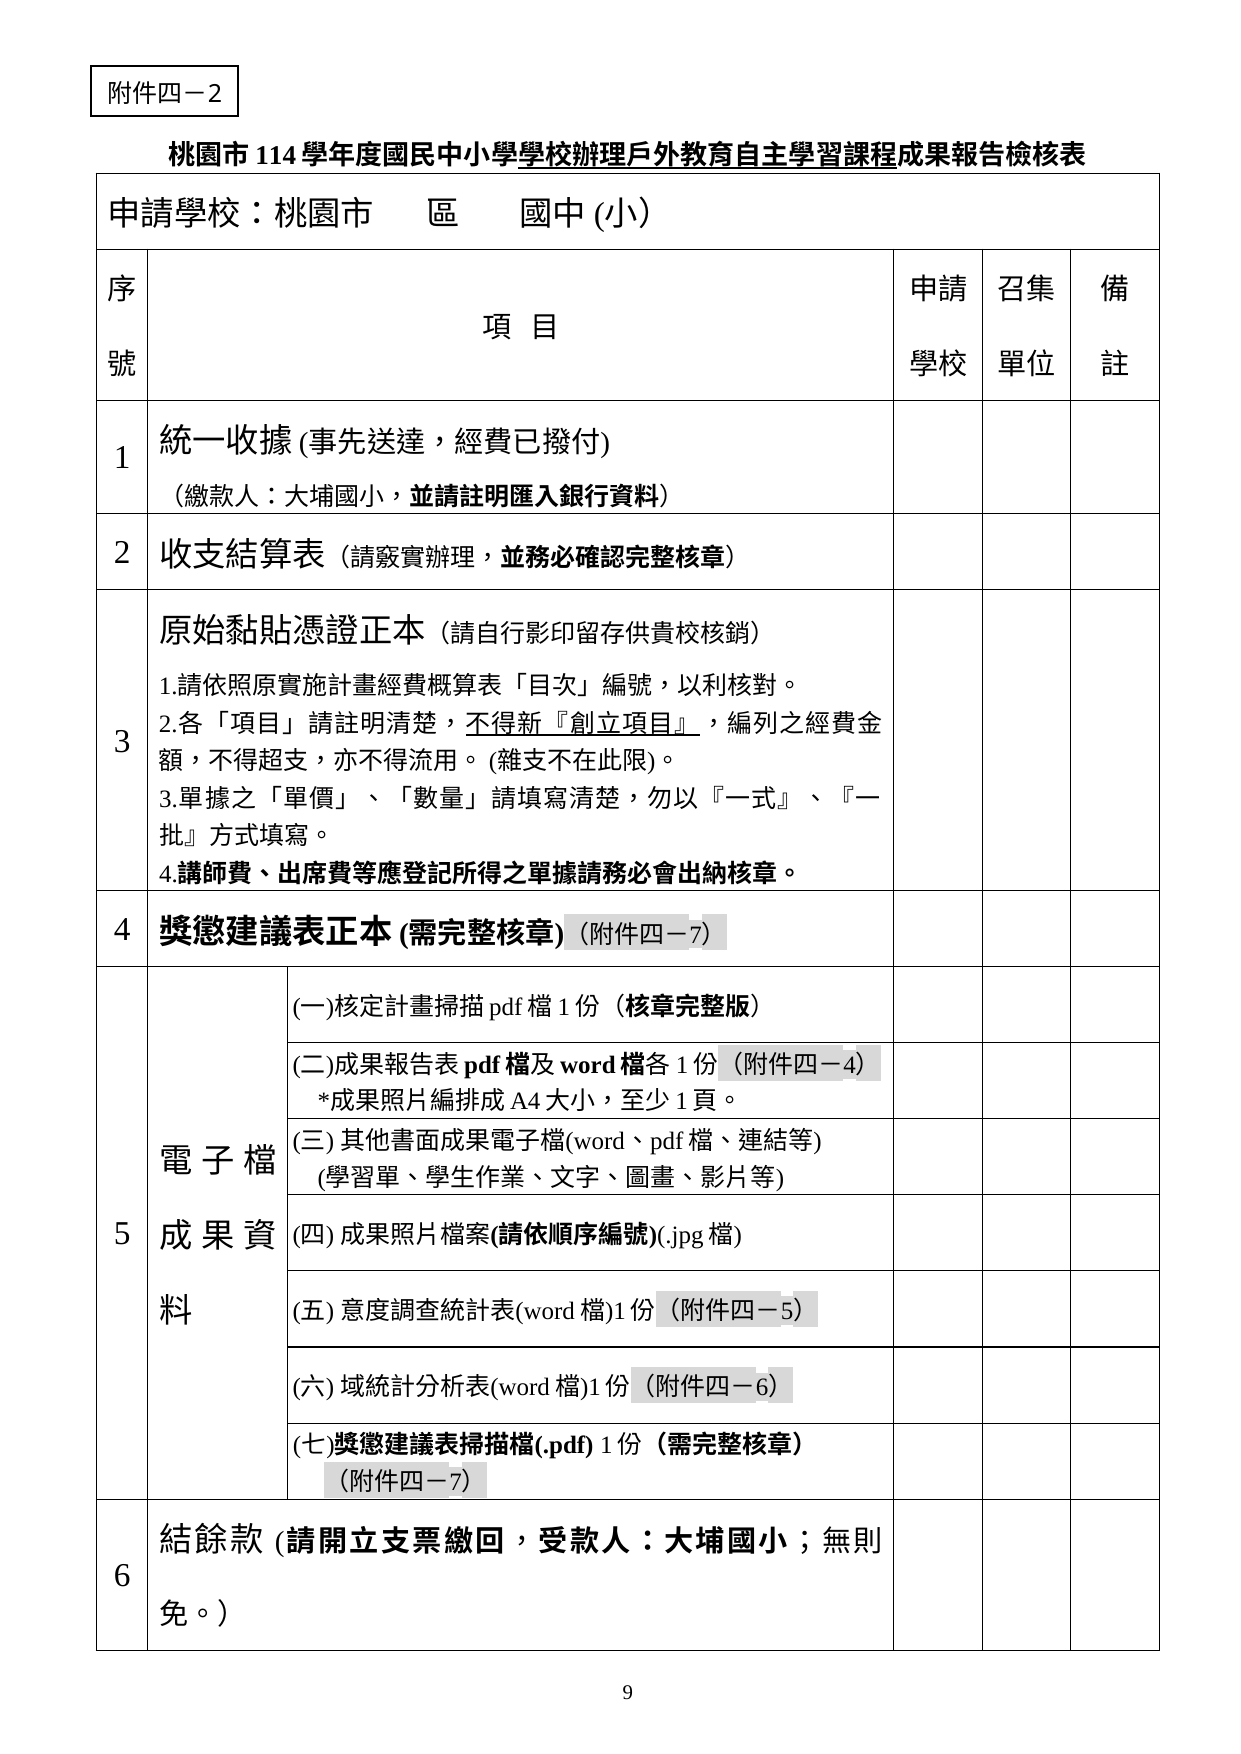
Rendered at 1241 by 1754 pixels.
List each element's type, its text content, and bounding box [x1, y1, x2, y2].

table_cell 召集 單位 [983, 250, 1070, 399]
table_cell 電子檔成果資料 [148, 967, 287, 1498]
table_cell (七)獎懲建議表掃描檔(.pdf) 1份（需完整核章） （附件四－7） [288, 1424, 893, 1498]
table_cell [894, 1195, 982, 1270]
table_cell [1071, 401, 1159, 513]
table_cell 6 [97, 1500, 147, 1649]
table_cell 5 [97, 967, 147, 1498]
table_header 申請學校：桃園市 區 國中 (小） [97, 174, 1159, 248]
table_cell [894, 401, 982, 513]
table_cell [894, 1043, 982, 1118]
table_cell [983, 1195, 1070, 1270]
table_cell [983, 967, 1070, 1042]
table_cell [894, 1348, 982, 1422]
table_cell [894, 514, 982, 589]
table_cell [983, 514, 1070, 589]
table_cell 統一收據 (事先送達，經費已撥付) （繳款人：大埔國小，並請註明匯入銀行資料） [148, 401, 893, 513]
table_cell [983, 1271, 1070, 1346]
table_cell [1071, 1195, 1159, 1270]
table_cell [983, 1043, 1070, 1118]
table_cell (三) 其他書面成果電子檔(word、pdf檔、連結等) (學習單、學生作業、文字、圖畫、影片等) [288, 1119, 893, 1194]
table_cell (二)成果報告表pdf檔及word檔各1份（附件四－4） *成果照片編排成A4大小，至少1頁。 [288, 1043, 893, 1118]
table_cell 申請 學校 [894, 250, 982, 399]
table_cell [1071, 1500, 1159, 1649]
table_cell [1071, 1271, 1159, 1346]
table_cell [894, 1271, 982, 1346]
table_cell 3 [97, 590, 147, 890]
table_cell [894, 1424, 982, 1498]
table_cell [1071, 1348, 1159, 1422]
table_cell 序號 [97, 250, 147, 399]
table_cell [1071, 967, 1159, 1042]
table_cell [894, 967, 982, 1042]
table_cell [1071, 1119, 1159, 1194]
table_cell (一)核定計畫掃描pdf檔1份（核章完整版） [288, 967, 893, 1042]
table_cell 1 [97, 401, 147, 513]
table_cell 2 [97, 514, 147, 589]
text 桃園市114學年度國民中小學學校辦理戶外教育自主學習課程成果報告檢核表 [118, 133, 1137, 172]
table_cell 獎懲建議表正本 (需完整核章)（附件四－7） [148, 891, 893, 966]
table_cell [894, 1500, 982, 1649]
table_cell [983, 401, 1070, 513]
table_cell 備 註 [1071, 250, 1159, 399]
table_cell [1071, 1043, 1159, 1118]
table_cell [983, 1348, 1070, 1422]
table_cell [1071, 1424, 1159, 1498]
table_cell (五) 意度調查統計表(word檔)1份（附件四－5） [288, 1271, 893, 1346]
table_cell [1071, 514, 1159, 589]
table_cell [894, 1119, 982, 1194]
table_cell (四) 成果照片檔案(請依順序編號)(.jpg檔) [288, 1195, 893, 1270]
table_cell [894, 590, 982, 890]
table_cell [1071, 590, 1159, 890]
table_cell 原始黏貼憑證正本（請自行影印留存供貴校核銷） 1.請依照原實施計畫經費概算表「目次」編號，以利核對。 2.各「項目」請註明清楚，不得新『創立項目』，編列之經費金額，不得超支，亦不得流用。 (雜支不在此限)。 3.單據之「單價」、「數量」請填寫清楚，勿以『一式』、『一批』方式填寫。 4.講師費、出席費等應登記所得之單據請務必會出納核章。 [148, 590, 893, 890]
table_cell [983, 891, 1070, 966]
table_cell (六) 域統計分析表(word檔)1份（附件四－6） [288, 1348, 893, 1422]
table_cell [983, 1500, 1070, 1649]
table_cell 結餘款 (請開立支票繳回，受款人：大埔國小；無則免。） [148, 1500, 893, 1649]
table_cell 4 [97, 891, 147, 966]
table_cell 項 目 [148, 250, 893, 399]
table_cell [894, 891, 982, 966]
table_cell 收支結算表（請竅實辦理，並務必確認完整核章） [148, 514, 893, 589]
table_cell [983, 1119, 1070, 1194]
table_cell [1071, 891, 1159, 966]
table_cell [983, 1424, 1070, 1498]
table_cell [983, 590, 1070, 890]
